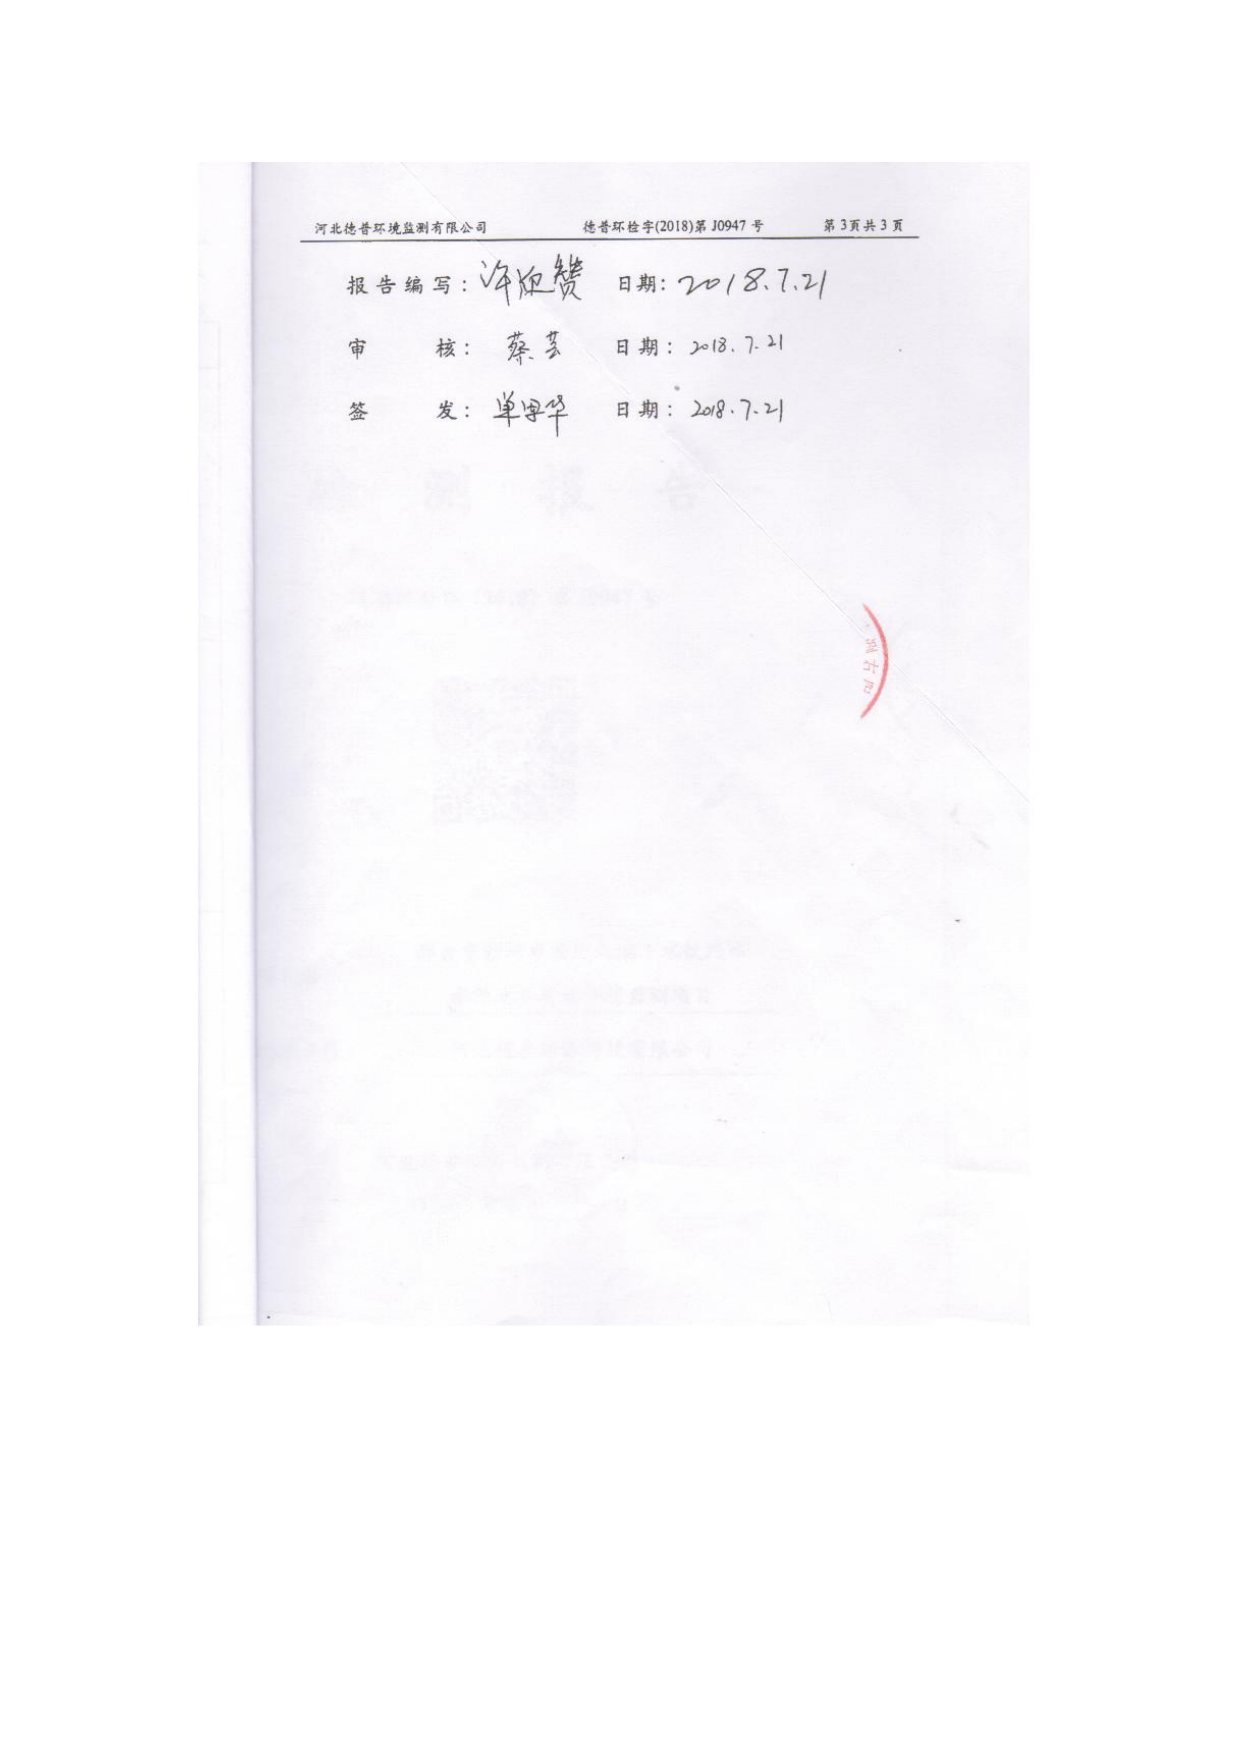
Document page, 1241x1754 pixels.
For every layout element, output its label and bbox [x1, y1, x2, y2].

picture [187, 162, 1053, 1352]
